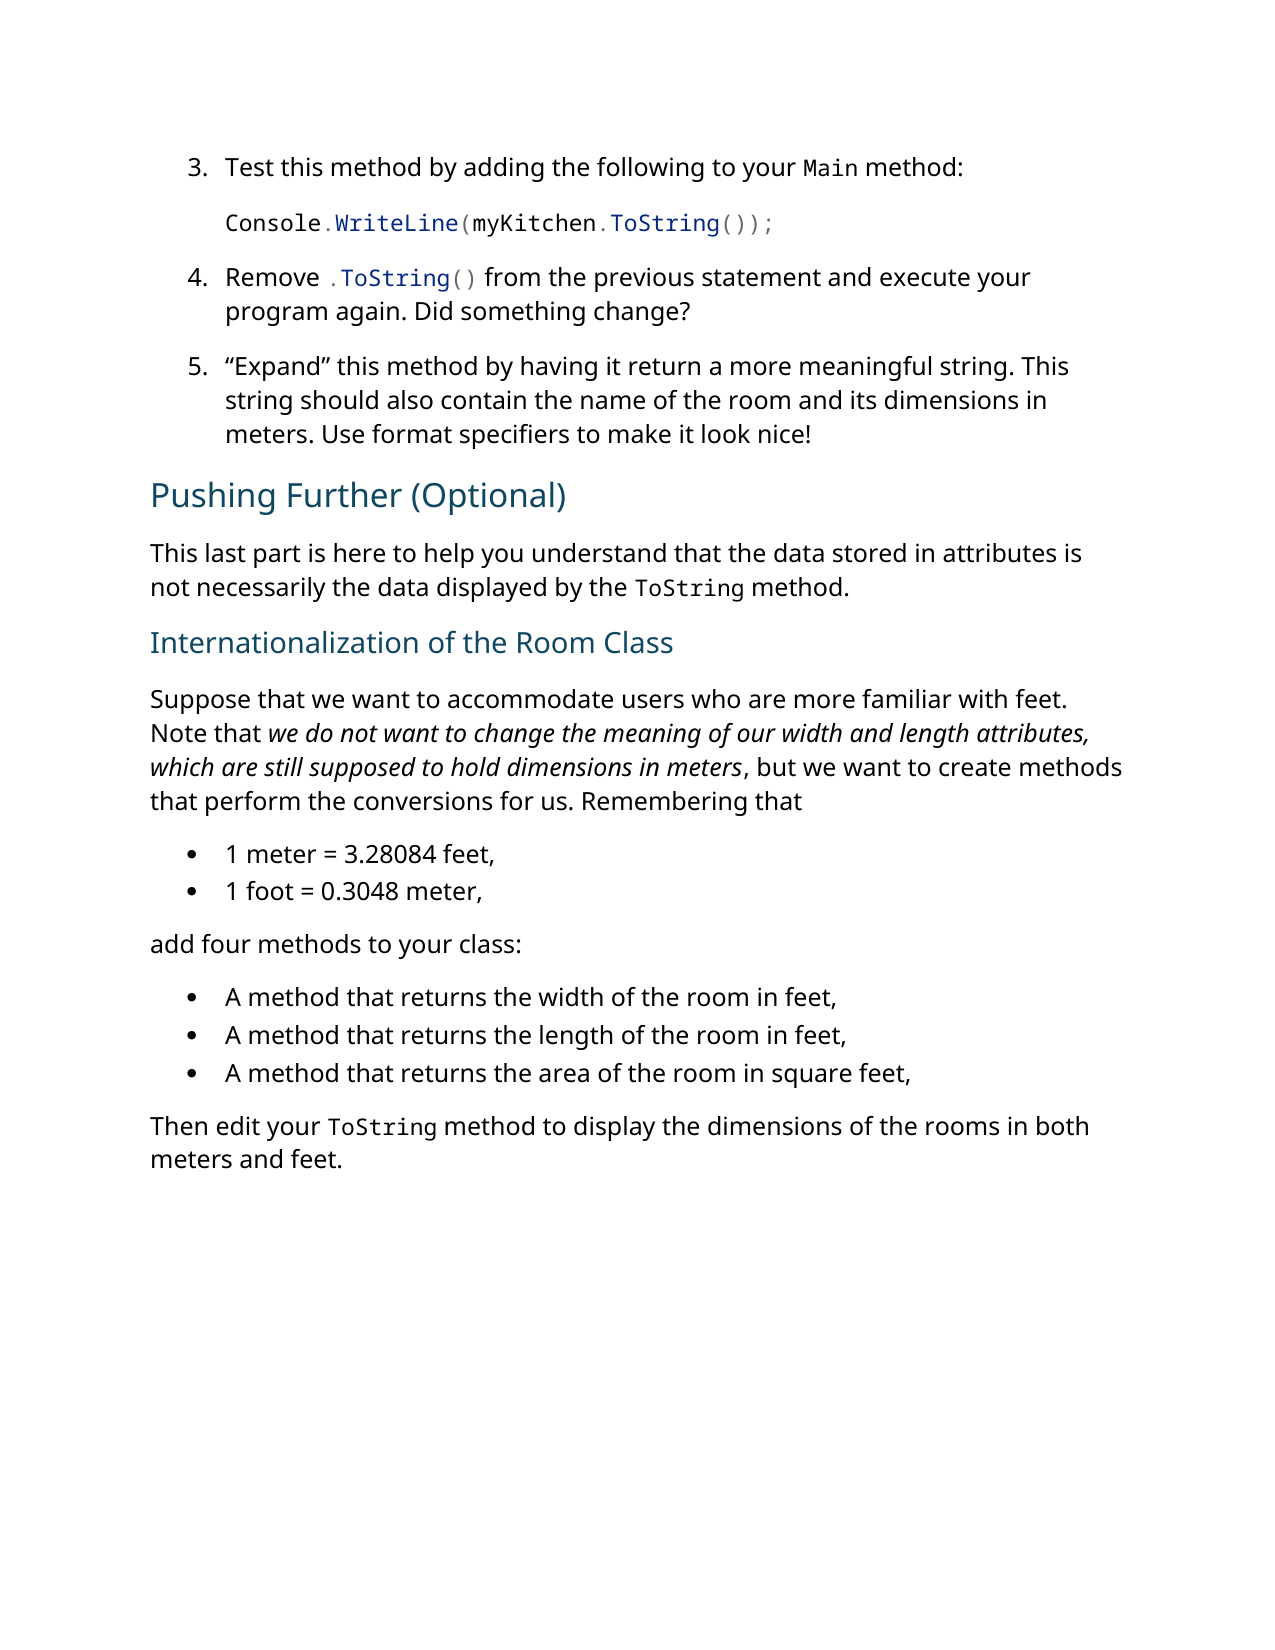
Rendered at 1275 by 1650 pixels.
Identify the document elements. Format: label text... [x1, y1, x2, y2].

list A method that returns the width of the room in feet, [187, 980, 1125, 1014]
list Remove .ToString() from the previous statement and execute your program again. Did something change? [187, 260, 1125, 328]
subtitle Internationalization of the Room Class [150, 623, 1125, 662]
text add four methods to your class: [150, 927, 1125, 961]
list 1 meter = 3.28084 feet, [187, 836, 1125, 870]
list Test this method by adding the following to your Main method: [187, 150, 1125, 184]
text This last part is here to help you understand that the data stored in attributes is not necessarily the data displayed by the ToString method. [150, 536, 1125, 604]
text Suppose that we want to accommodate users who are more familiar with feet. Note that we do not want to change the meaning of our width and length attributes, which are still supposed to hold dimensions in meters, but we want to create methods that perform the conversions for us. Remembering that [150, 681, 1125, 817]
list A method that returns the length of the room in feet, [187, 1017, 1125, 1052]
list A method that returns the area of the room in square feet, [187, 1055, 1125, 1089]
list “Expand” this method by having it return a more meaningful string. This string should also contain the name of the room and its dimensions in meters. Use format specifiers to make it look nice! [187, 349, 1125, 451]
list Console.WriteLine(myKitchen.ToString()); [187, 205, 1125, 239]
subtitle Pushing Further (Optional) [150, 472, 1125, 517]
text Then edit your ToString method to display the dimensions of the rooms in both meters and feet. [150, 1108, 1125, 1176]
list 1 foot = 0.3048 meter, [187, 874, 1125, 908]
